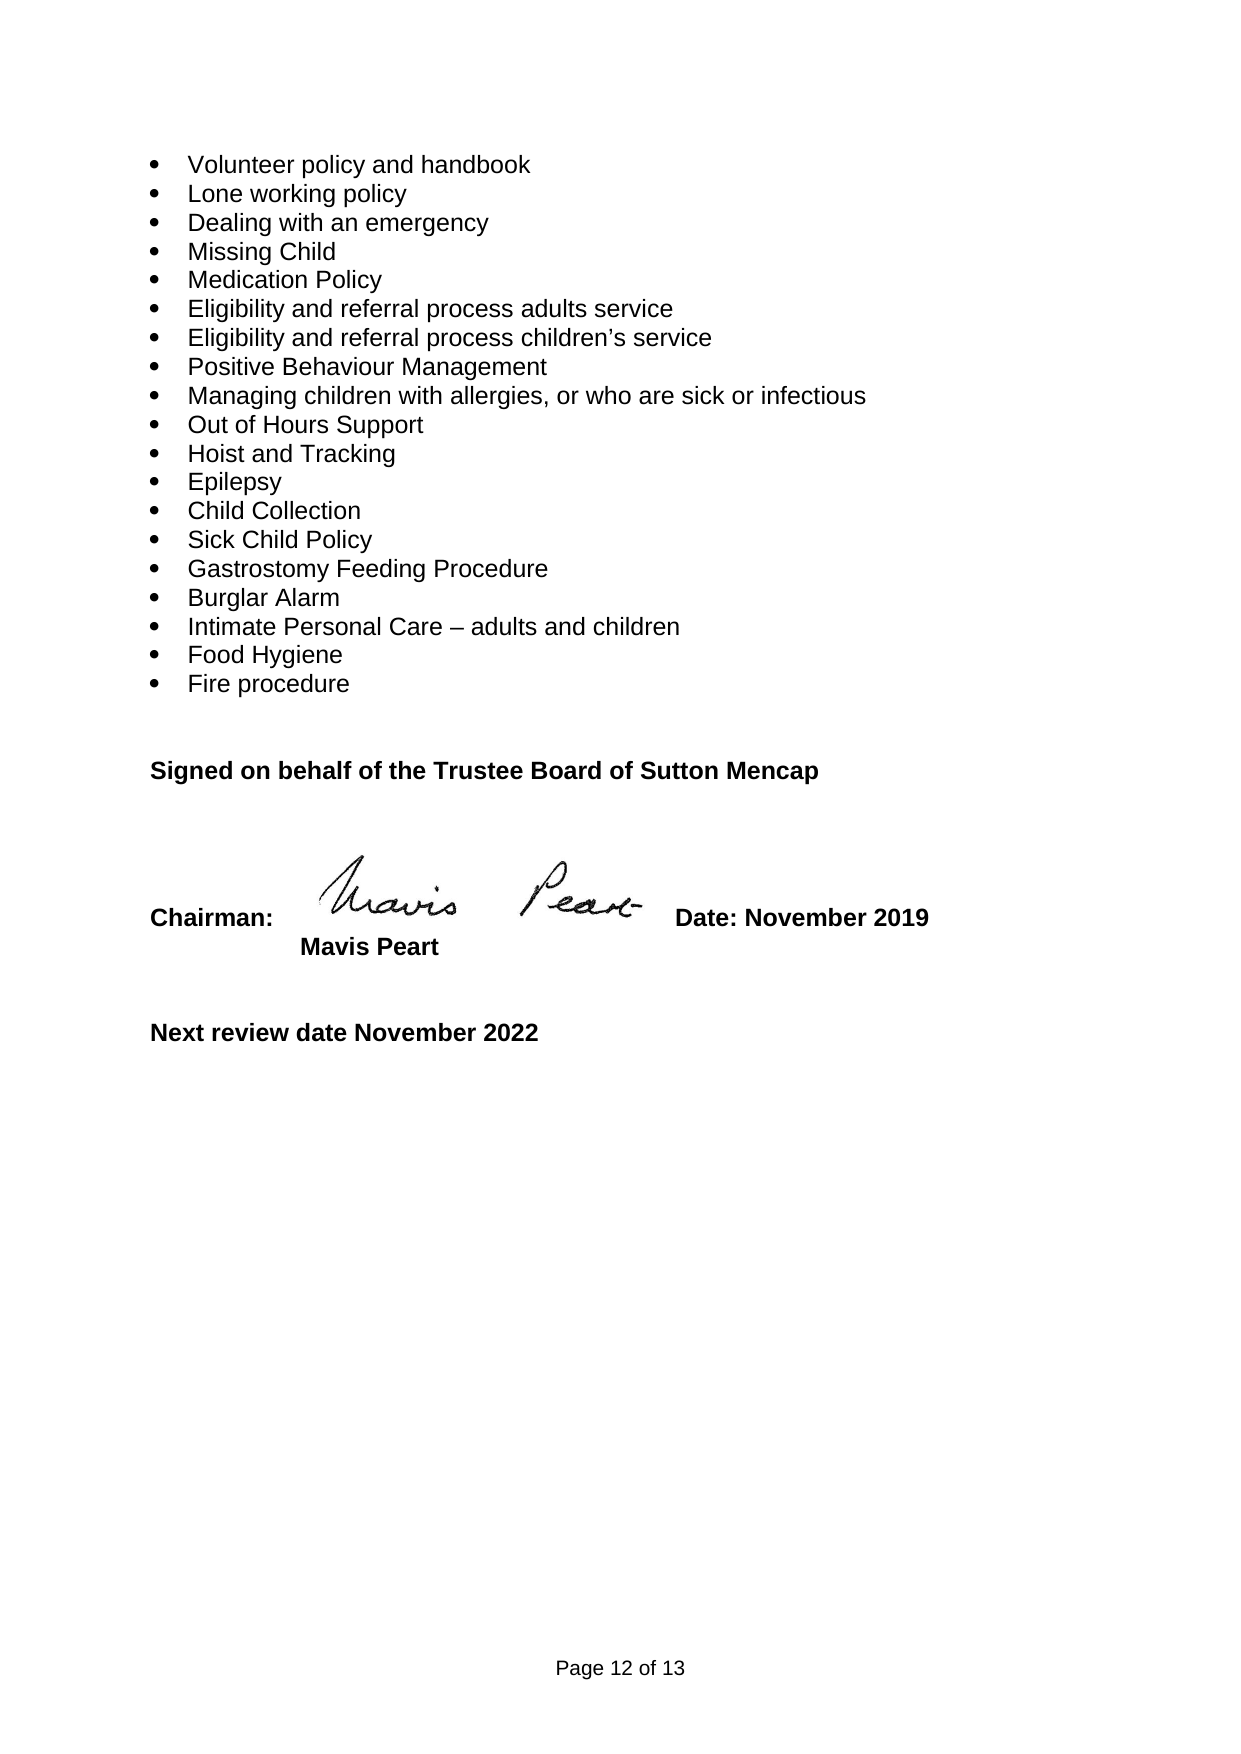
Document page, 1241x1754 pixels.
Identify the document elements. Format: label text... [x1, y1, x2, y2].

text Next review date November 2022 [150, 1018, 1090, 1047]
list Dealing with an emergency [150, 208, 1090, 237]
list Fire procedure [150, 669, 1090, 698]
list Child Collection [150, 496, 1090, 525]
list Epilepsy [150, 467, 1090, 496]
text Signed on behalf of the Trustee Board of Sutton Mencap [150, 756, 1090, 784]
list Food Hygiene [150, 641, 1090, 669]
list Eligibility and referral process adults service [150, 294, 1090, 323]
picture [312, 842, 651, 927]
list Lone working policy [150, 179, 1090, 208]
list Gastrostomy Feeding Procedure [150, 554, 1090, 583]
text Mavis Peart [150, 932, 1090, 960]
list Intimate Personal Care – adults and children [150, 612, 1090, 641]
list Eligibility and referral process children’s service [150, 323, 1090, 352]
list Volunteer policy and handbook [150, 150, 1090, 179]
list Hoist and Tracking [150, 438, 1090, 467]
list Medication Policy [150, 265, 1090, 294]
list Out of Hours Support [150, 410, 1090, 438]
list Positive Behaviour Management [150, 352, 1090, 381]
list Sick Child Policy [150, 525, 1090, 554]
list Burglar Alarm [150, 583, 1090, 612]
list Managing children with allergies, or who are sick or infectious [150, 381, 1090, 410]
list Missing Child [150, 237, 1090, 265]
